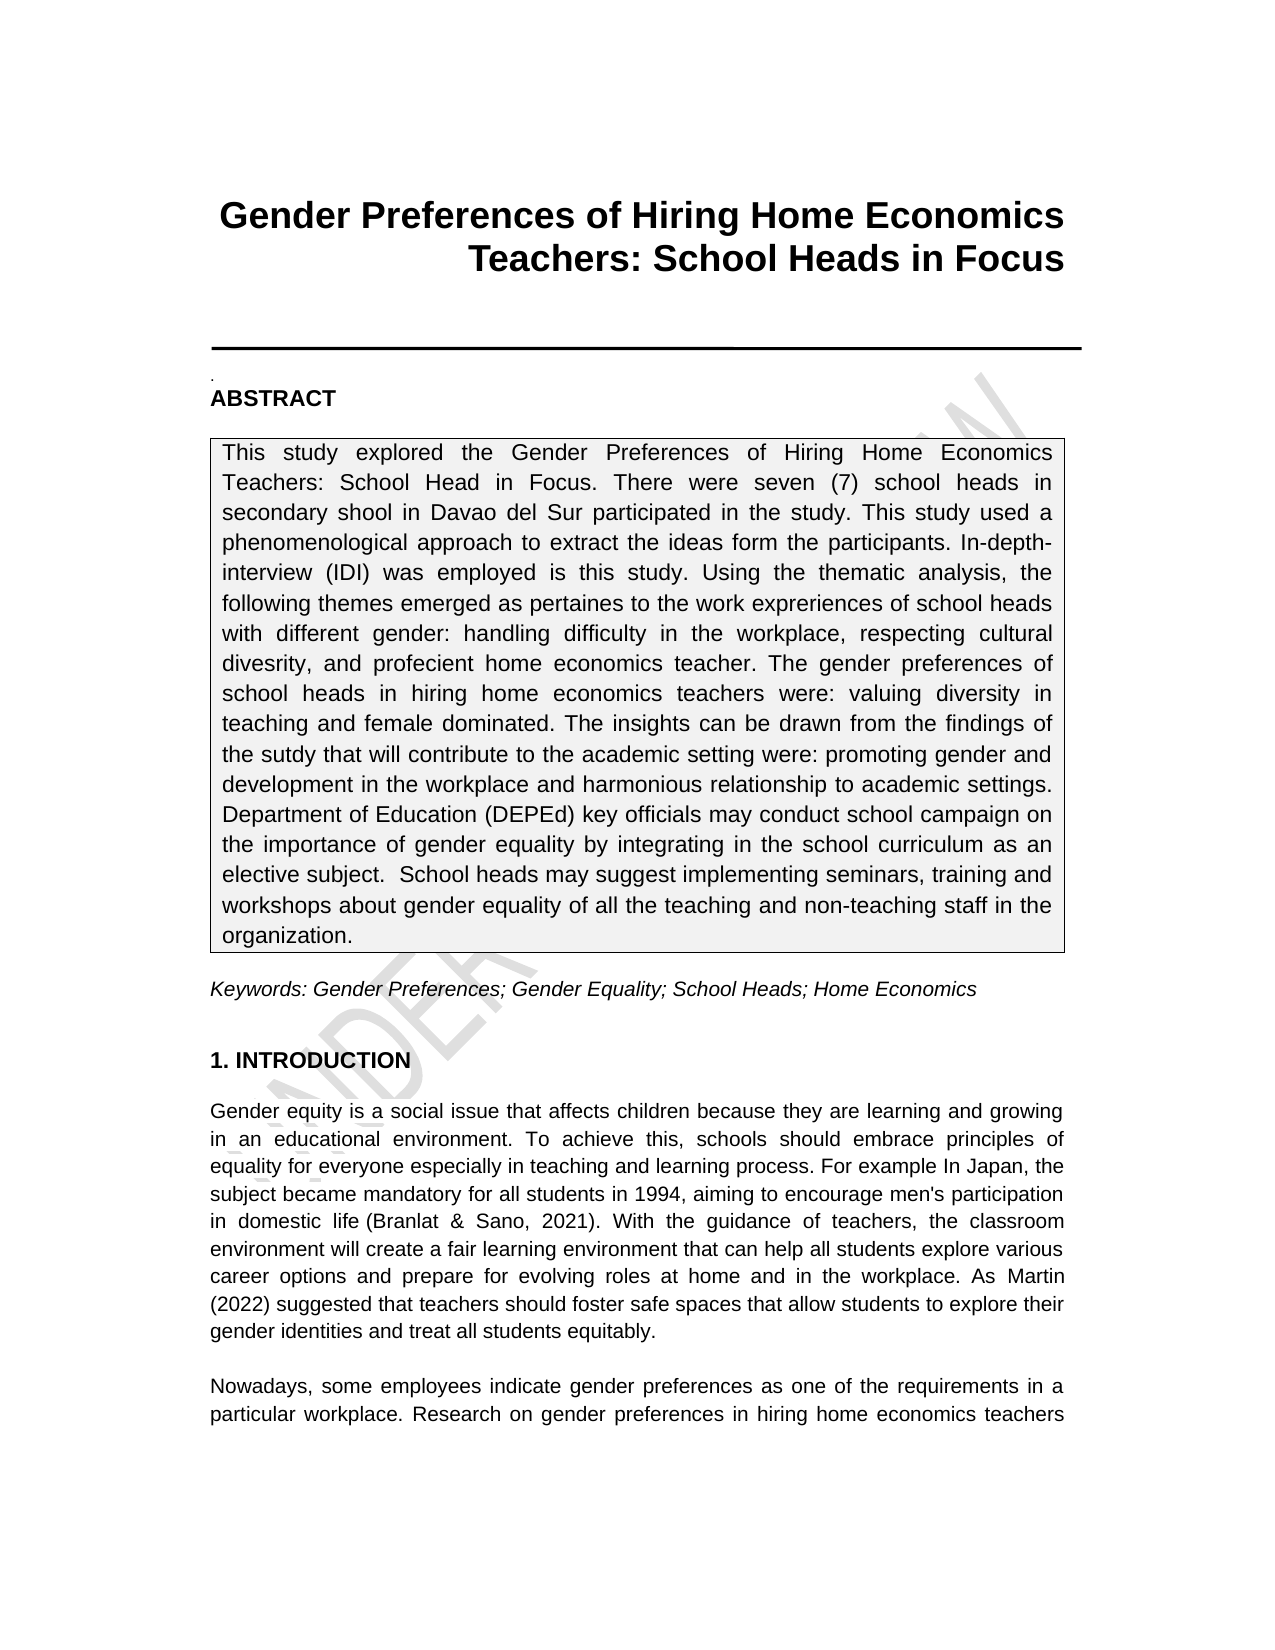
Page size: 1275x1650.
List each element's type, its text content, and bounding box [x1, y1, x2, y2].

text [210, 1398, 1065, 1426]
text 1. INTRODUCTION [210, 1047, 1065, 1073]
text Gender equity is a social issue that affects children because they are learning and growing in an educational environment. To achieve this, schools should embrace principles of equality for everyone especially in teaching and learning process. For example In Japan, the subject became mandatory for all students in 1994, aiming to encourage men's participation in domestic life (Branlat & Sano, 2021). With the guidance of teachers, the classroom environment will create a fair learning environment that can help all students explore various career options and prepare for evolving roles at home and in the workplace. As Martin (2022) suggested that teachers should foster safe spaces that allow students to explore their gender identities and treat all students equitably. [210, 1261, 1065, 1343]
text ABSTRACT [210, 385, 1065, 411]
text . [210, 346, 1065, 385]
table_header This study explored the Gender Preferences of Hiring Home Economics Teachers: School Head in Focus. There were seven (7) school heads in secondary shool in Davao del Sur participated in the study. This study used a phenomenological approach to extract the ideas form the participants. In-depth-interview (IDI) was employed is this study. Using the thematic analysis, the following themes emerged as pertaines to the work expreriences of school heads with different gender: handling difficulty in the workplace, respecting cultural divesrity, and profecient home economics teacher. The gender preferences of school heads in hiring home economics teachers were: valuing diversity in teaching and female dominated. The insights can be drawn from the findings of the sutdy that will contribute to the academic setting were: promoting gender and development in the workplace and harmonious relationship to academic settings. Department of Education (DEPEd) key officials may conduct school campaign on the importance of gender equality by integrating in the school curriculum as an elective subject. School heads may suggest implementing seminars, training and workshops about gender equality of all the teaching and non-teaching staff in the organization. [211, 439, 1064, 952]
text Keywords: Gender Preferences; Gender Equality; School Heads; Home Economics [210, 977, 1065, 1001]
text Gender Preferences of Hiring Home Economics Teachers: School Heads in Focus [210, 193, 1065, 279]
